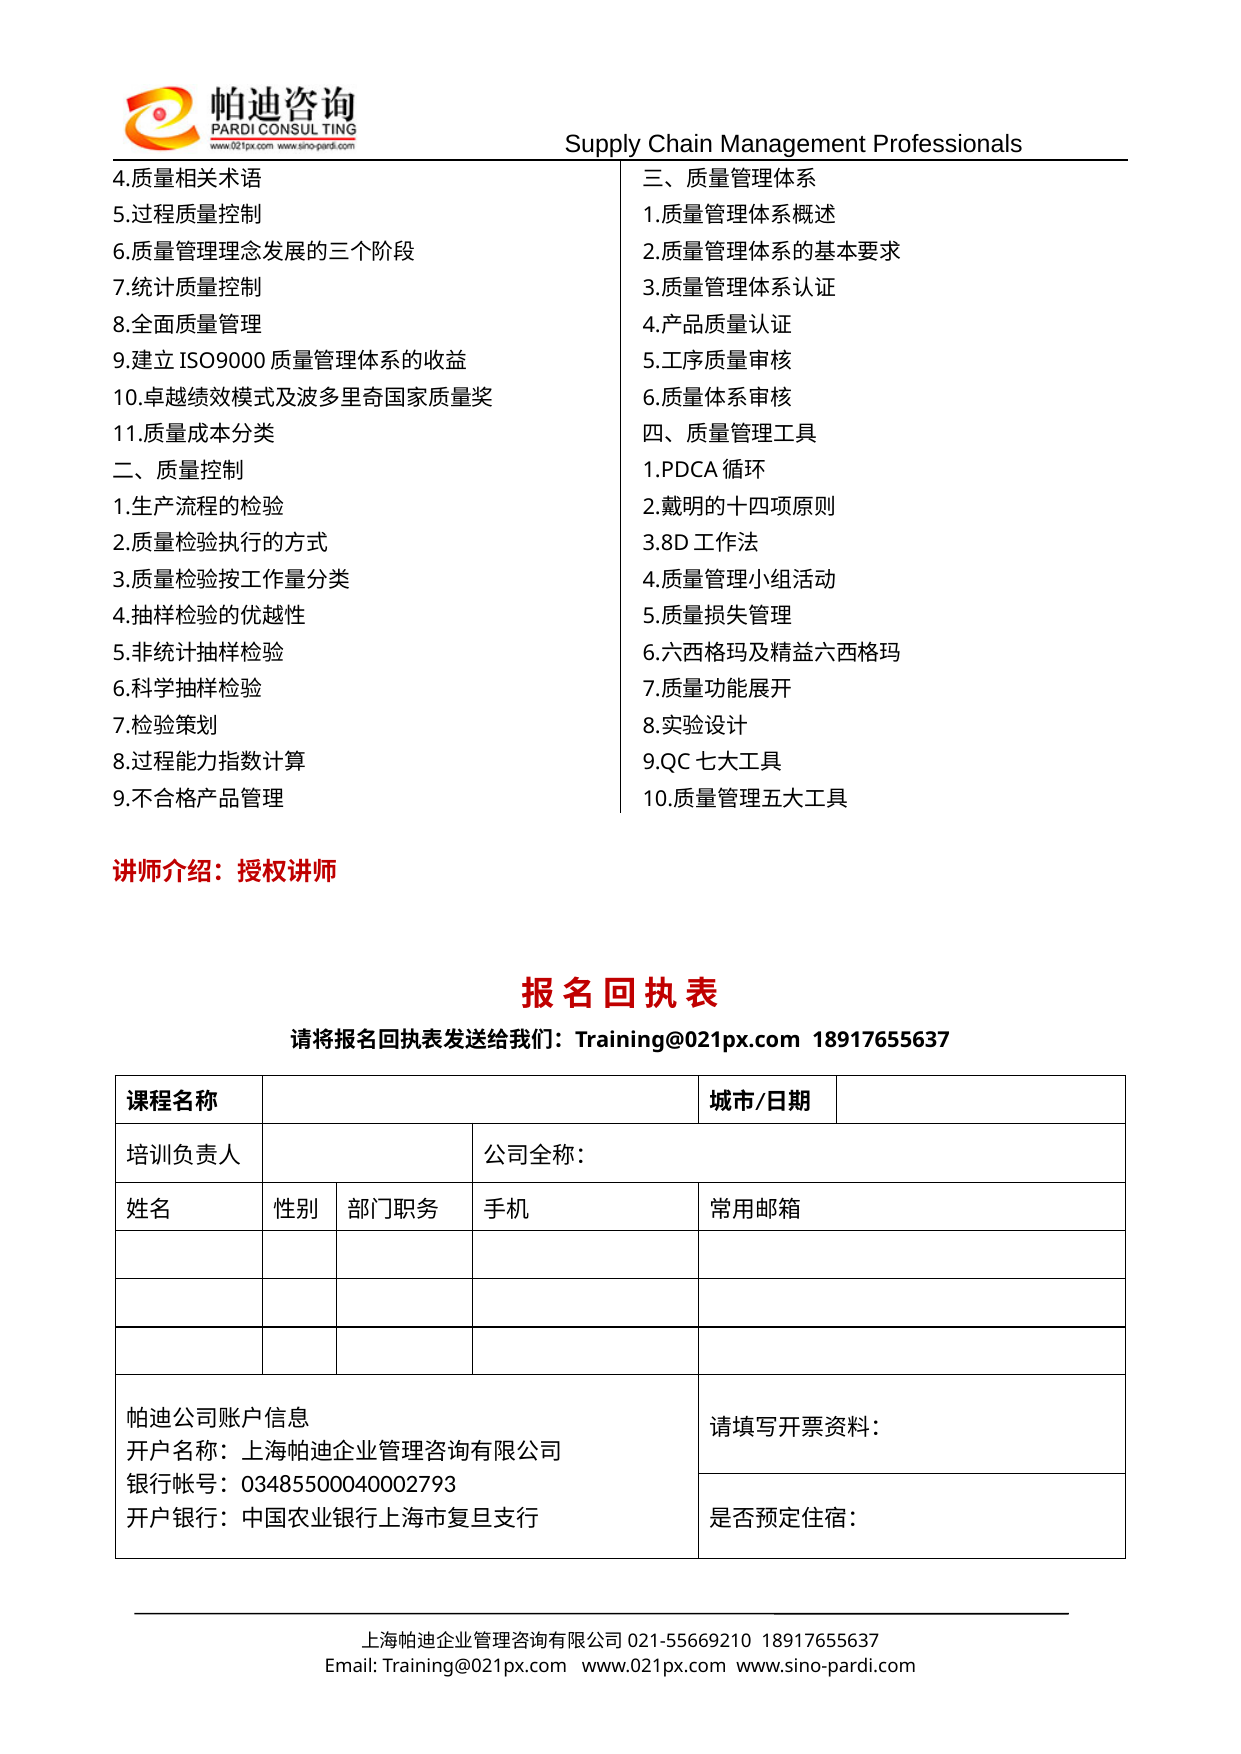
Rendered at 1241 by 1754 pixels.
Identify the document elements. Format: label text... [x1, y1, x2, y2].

table_cell 帕迪公司账户信息 开户名称：上海帕迪企业管理咨询有限公司 银行帐号：03485500040002793 开户银行：中国农业银行上海市复旦支行 [116, 1375, 698, 1557]
text 7.检验策划 [112, 708, 598, 739]
table_cell [263, 1124, 472, 1182]
text 5.非统计抽样检验 [112, 635, 598, 667]
text 1.PDCA循环 [642, 452, 1128, 484]
text 1.质量管理体系概述 [642, 197, 1128, 229]
text 4.质量管理小组活动 [642, 562, 1128, 593]
table_cell [473, 1231, 698, 1278]
table_cell [337, 1328, 472, 1374]
table_cell [116, 1231, 262, 1278]
table_cell [337, 1231, 472, 1278]
table_cell [116, 1328, 262, 1374]
table_header 课程名称 [116, 1076, 262, 1122]
table_header 城市/日期 [699, 1076, 836, 1122]
text 讲师介绍：授权讲师 [112, 851, 1128, 887]
table_header [837, 1076, 1125, 1122]
text 3.质量检验按工作量分类 [112, 562, 598, 594]
table_cell 培训负责人 [116, 1124, 262, 1182]
text 2.戴明的十四项原则 [642, 489, 1128, 521]
table_cell [116, 1279, 262, 1326]
text 6.科学抽样检验 [112, 671, 598, 703]
picture [122, 84, 358, 154]
text 11.质量成本分类 [112, 416, 598, 448]
text 三、质量管理体系 [642, 161, 1128, 193]
text 6.六西格玛及精益六西格玛 [642, 635, 1128, 666]
text 5.质量损失管理 [642, 598, 1128, 630]
text 4.质量相关术语 [112, 161, 598, 193]
text 8.全面质量管理 [112, 307, 598, 338]
text 9.QC七大工具 [642, 744, 1128, 776]
text 8.过程能力指数计算 [112, 744, 598, 776]
text 四、质量管理工具 [642, 416, 1128, 448]
text 7.统计质量控制 [112, 270, 598, 302]
text 1.生产流程的检验 [112, 489, 598, 521]
table_cell [337, 1279, 472, 1326]
text 5.工序质量审核 [642, 343, 1128, 375]
table_cell 性别 [263, 1183, 336, 1230]
table_cell [699, 1231, 1125, 1278]
table_cell 公司全称： [473, 1124, 1125, 1182]
text 7.质量功能展开 [642, 671, 1128, 703]
text 请将报名回执表发送给我们：Training@021px.com 18917655637 [112, 1022, 1128, 1053]
table_cell 手机 [473, 1183, 698, 1230]
text 4.产品质量认证 [642, 307, 1128, 338]
table_cell 是否预定住宿： [699, 1474, 1125, 1557]
table_header [263, 1076, 698, 1122]
text 4.抽样检验的优越性 [112, 598, 598, 630]
table_cell [699, 1279, 1125, 1326]
text 报 名 回 执 表 [112, 966, 1128, 1014]
table_cell 常用邮箱 [699, 1183, 1125, 1230]
text 6.质量体系审核 [642, 379, 1128, 411]
text 8.实验设计 [642, 708, 1128, 739]
table_cell [473, 1279, 698, 1326]
table_cell [699, 1328, 1125, 1374]
text 3.8D工作法 [642, 525, 1128, 557]
text 5.过程质量控制 [112, 197, 598, 229]
text 10.卓越绩效模式及波多里奇国家质量奖 [112, 380, 598, 411]
text 2.质量管理体系的基本要求 [642, 234, 1128, 266]
table_cell 姓名 [116, 1183, 262, 1230]
table_cell [473, 1328, 698, 1374]
text 9.建立ISO9000质量管理体系的收益 [112, 343, 598, 375]
text 6.质量管理理念发展的三个阶段 [112, 234, 598, 266]
text 3.质量管理体系认证 [642, 270, 1128, 302]
table_cell [263, 1328, 336, 1374]
text 2.质量检验执行的方式 [112, 525, 598, 557]
text 10.质量管理五大工具 [642, 781, 1128, 812]
text 二、质量控制 [112, 453, 598, 484]
table_cell 请填写开票资料： [699, 1375, 1125, 1473]
table_cell [263, 1279, 336, 1326]
table_cell [263, 1231, 336, 1278]
text 9.不合格产品管理 [112, 781, 598, 812]
table_cell 部门职务 [337, 1183, 472, 1230]
